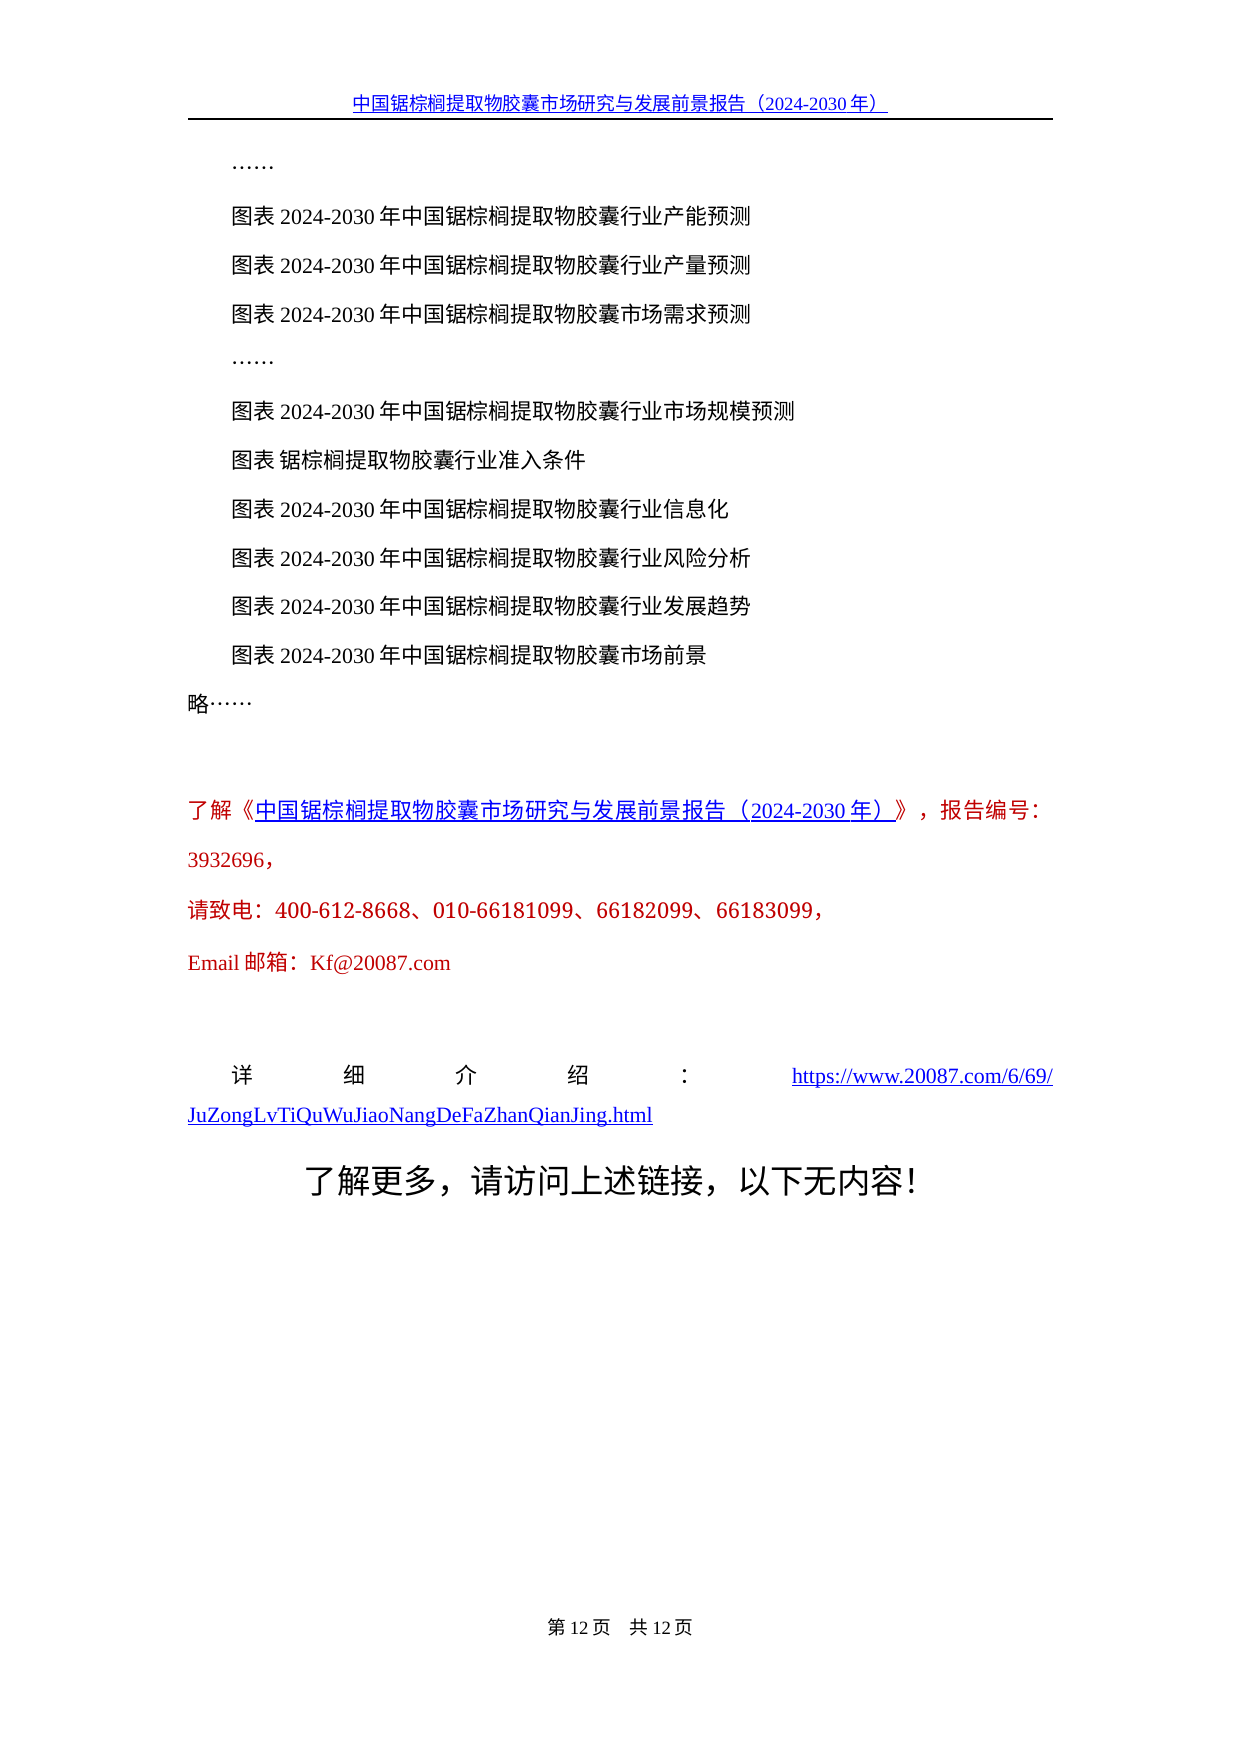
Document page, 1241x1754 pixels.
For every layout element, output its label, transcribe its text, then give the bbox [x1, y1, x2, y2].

text Email邮箱：Kf@20087.com [187, 945, 1053, 977]
text 了解《中国锯棕榈提取物胶囊市场研究与发展前景报告（2024-2030年）》，报告编号：3932696， [187, 793, 1053, 874]
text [187, 150, 1053, 719]
text 详细介绍：https://www.20087.com/6/69/JuZongLvTiQuWuJiaoNangDeFaZhanQianJing.html [187, 1058, 1053, 1131]
text 请致电：400-612-8668、010-66181099、66182099、66183099， [187, 893, 1053, 926]
title 了解更多，请访问上述链接，以下无内容！ [187, 1147, 1053, 1212]
